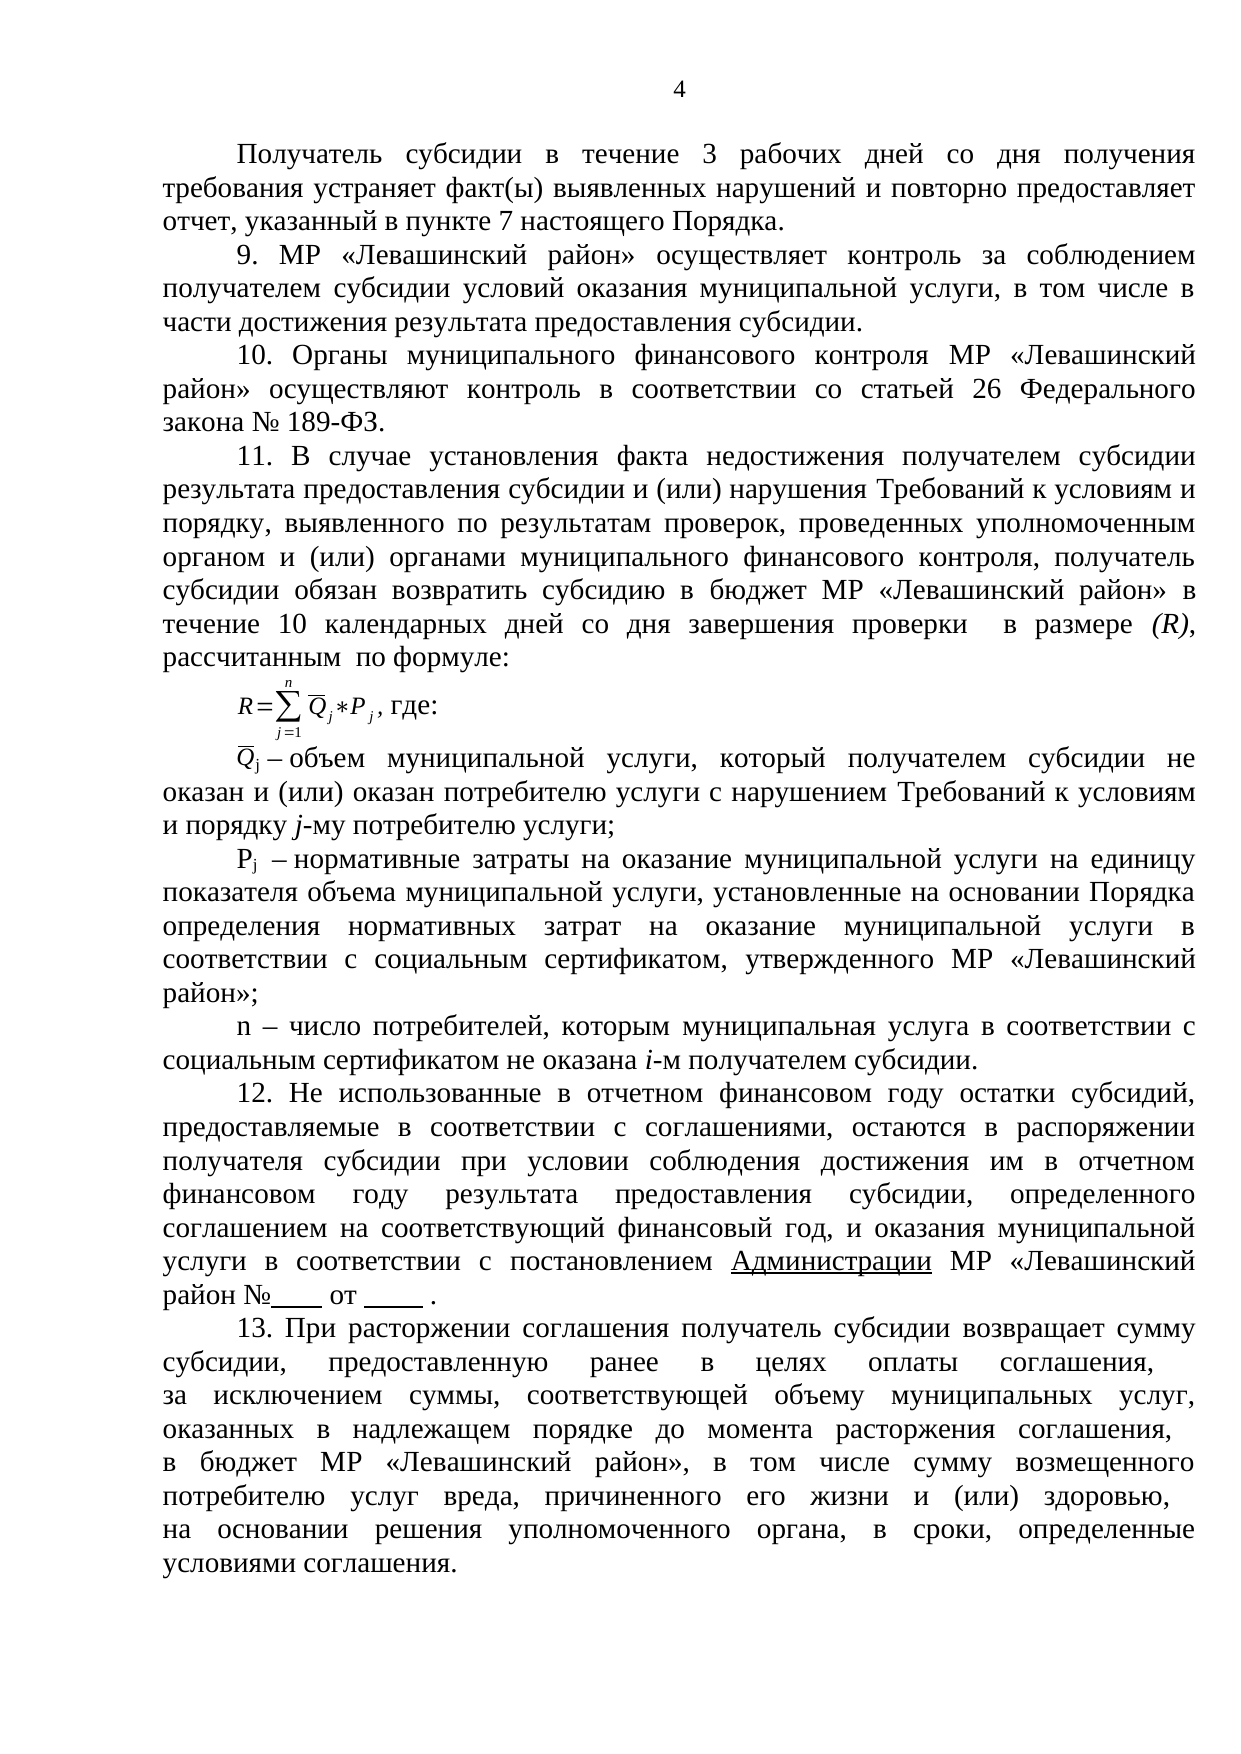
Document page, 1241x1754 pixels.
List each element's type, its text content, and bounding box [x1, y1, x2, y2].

text n – число потребителей, которым муниципальная услуга в соответствии с социальным сертификатом не оказана i-м получателем субсидии. [162, 1008, 1196, 1076]
list 11. В случае установления факта недостижения получателем субсидии результата предоставления субсидии и (или) нарушения Требований к условиям и порядку, выявленного по результатам проверок, проведенных уполномоченным органом и (или) органами муниципального финансового контроля, получатель субсидии обязан возвратить субсидию в бюджет МР «Левашинский район» в течение 10 календарных дней со дня завершения проверки в размере (R), рассчитанным по формуле: [162, 438, 1196, 673]
text 10. Органы муниципального финансового контроля МР «Левашинский район» осуществляют контроль в соответствии со статьей 26 Федерального закона № 189-ФЗ. [162, 337, 1196, 438]
list 12. Не использованные в отчетном финансовом году остатки субсидий, предоставляемые в соответствии с соглашениями, остаются в распоряжении получателя субсидии при условии соблюдения достижения им в отчетном финансовом году результата предоставления субсидии, определенного соглашением на соответствующий финансовый год, и оказания муниципальной услуги в соответствии с постановлением Администрации МР «Левашинский район № от . [162, 1076, 1196, 1310]
text где: [162, 673, 1196, 740]
text Получатель субсидии в течение 3 рабочих дней со дня получения требования устраняет факт(ы) выявленных нарушений и повторно предоставляет отчет, указанный в пункте 7 настоящего Порядка. [162, 136, 1196, 237]
text Pj – нормативные затраты на оказание муниципальной услуги на единицу показателя объема муниципальной услуги, установленные на основании Порядка определения нормативных затрат на оказание муниципальной услуги в соответствии с социальным сертификатом, утвержденного МР «Левашинский район»; [162, 841, 1196, 1008]
text j – объем муниципальной услуги, который получателем субсидии не оказан и (или) оказан потребителю услуги с нарушением Требований к условиям и порядку j-му потребителю услуги; [162, 740, 1196, 841]
list 9. МР «Левашинский район» осуществляет контроль за соблюдением получателем субсидии условий оказания муниципальной услуги, в том числе в части достижения результата предоставления субсидии. [162, 237, 1196, 337]
list 13. При расторжении соглашения получатель субсидии возвращает сумму субсидии, предоставленную ранее в целях оплаты соглашения, за исключением суммы, соответствующей объему муниципальных услуг, оказанных в надлежащем порядке до момента расторжения соглашения, в бюджет МР «Левашинский район», в том числе сумму возмещенного потребителю услуг вреда, причиненного его жизни и (или) здоровью, на основании решения уполномоченного органа, в сроки, определенные условиями соглашения. [162, 1310, 1196, 1579]
